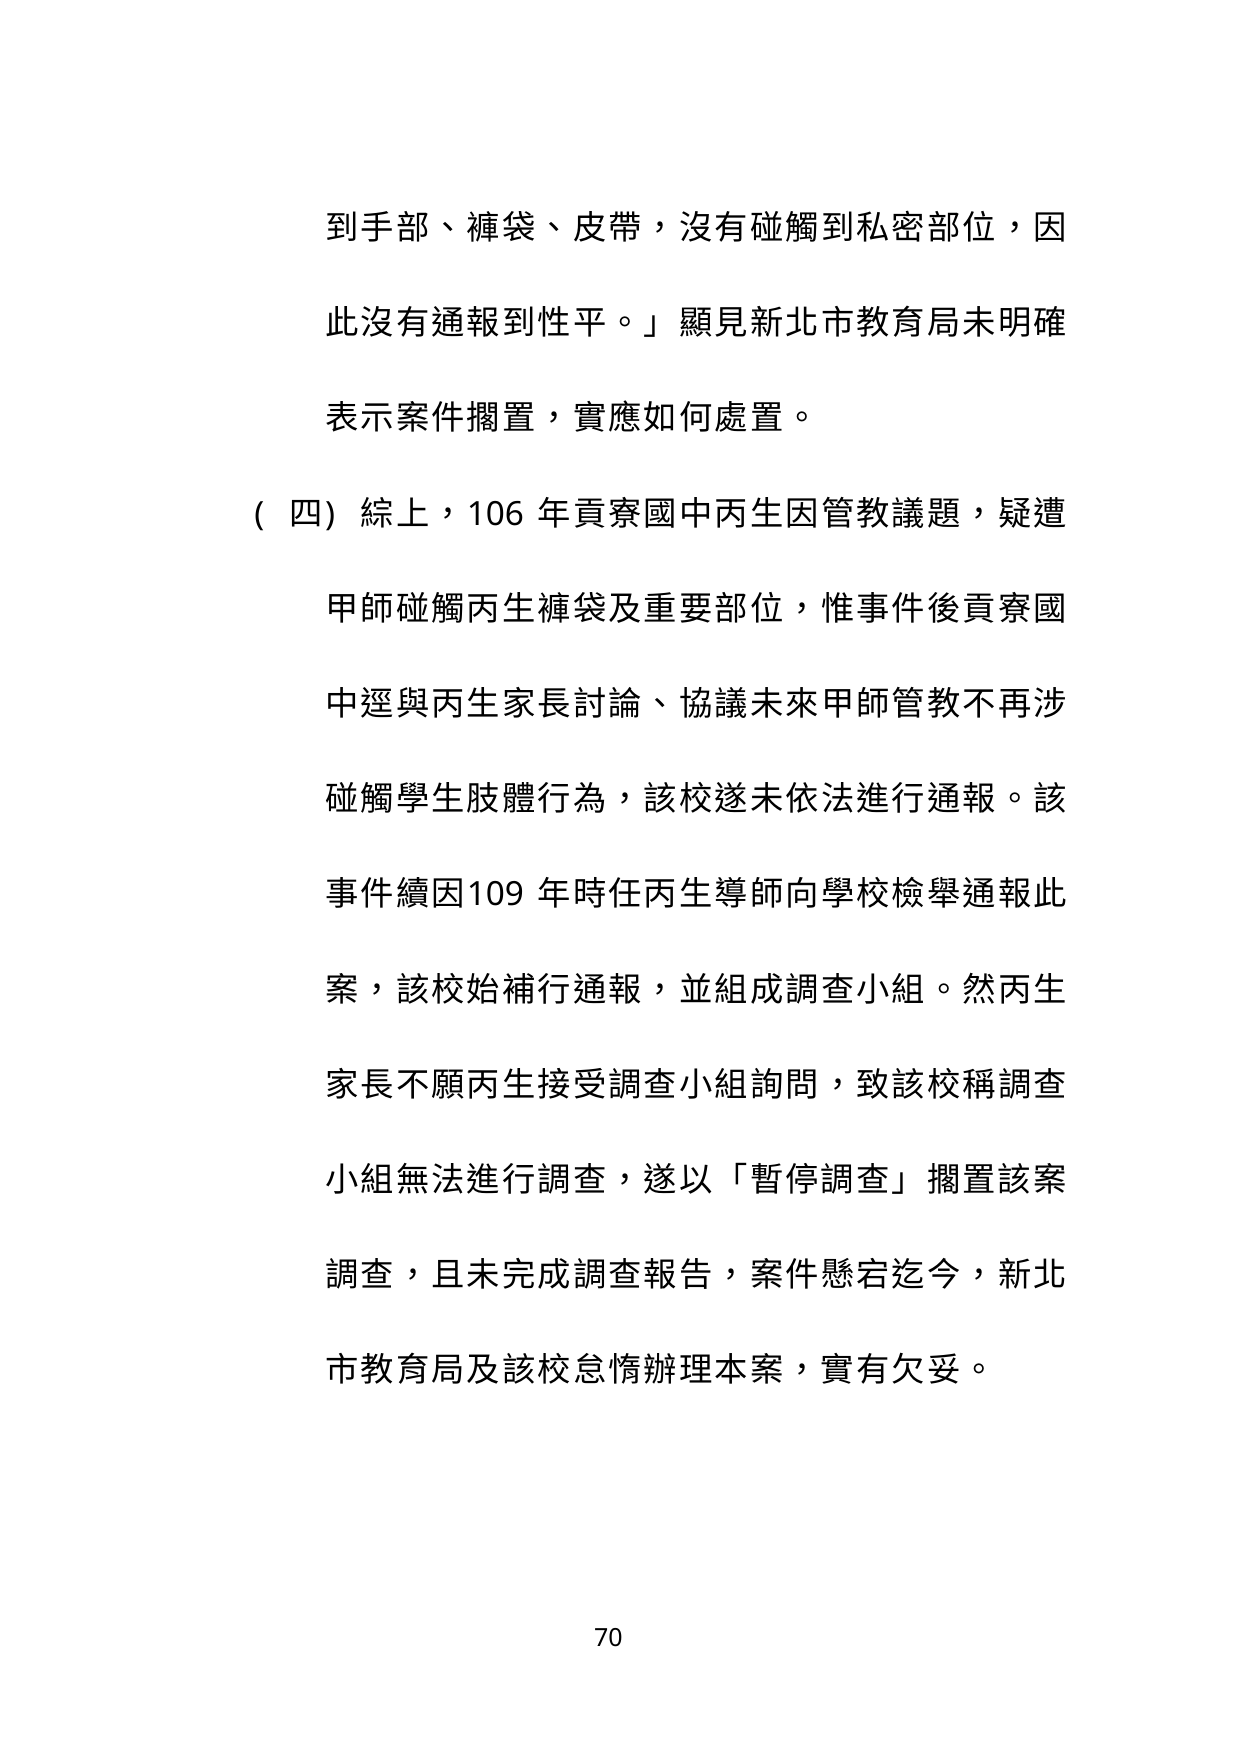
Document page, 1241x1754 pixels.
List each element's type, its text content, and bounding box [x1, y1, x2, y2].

subtitle 綜上，106年貢寮國中丙生因管教議題，疑遭甲師碰觸丙生褲袋及重要部位，惟事件後貢寮國中逕與丙生家長討論、協議未來甲師管教不再涉碰觸學生肢體行為，該校遂未依法進行通報。該事件續因109年時任丙生導師向學校檢舉通報此案，該校始補行通報，並組成調查小組。然丙生家長不願丙生接受調查小組詢問，致該校稱調查小組無法進行調查，遂以「暫停調查」擱置該案調查，且未完成調查報告，案件懸宕迄今，新北市教育局及該校怠惰辦理本案，實有欠妥。 [219, 463, 1069, 1415]
